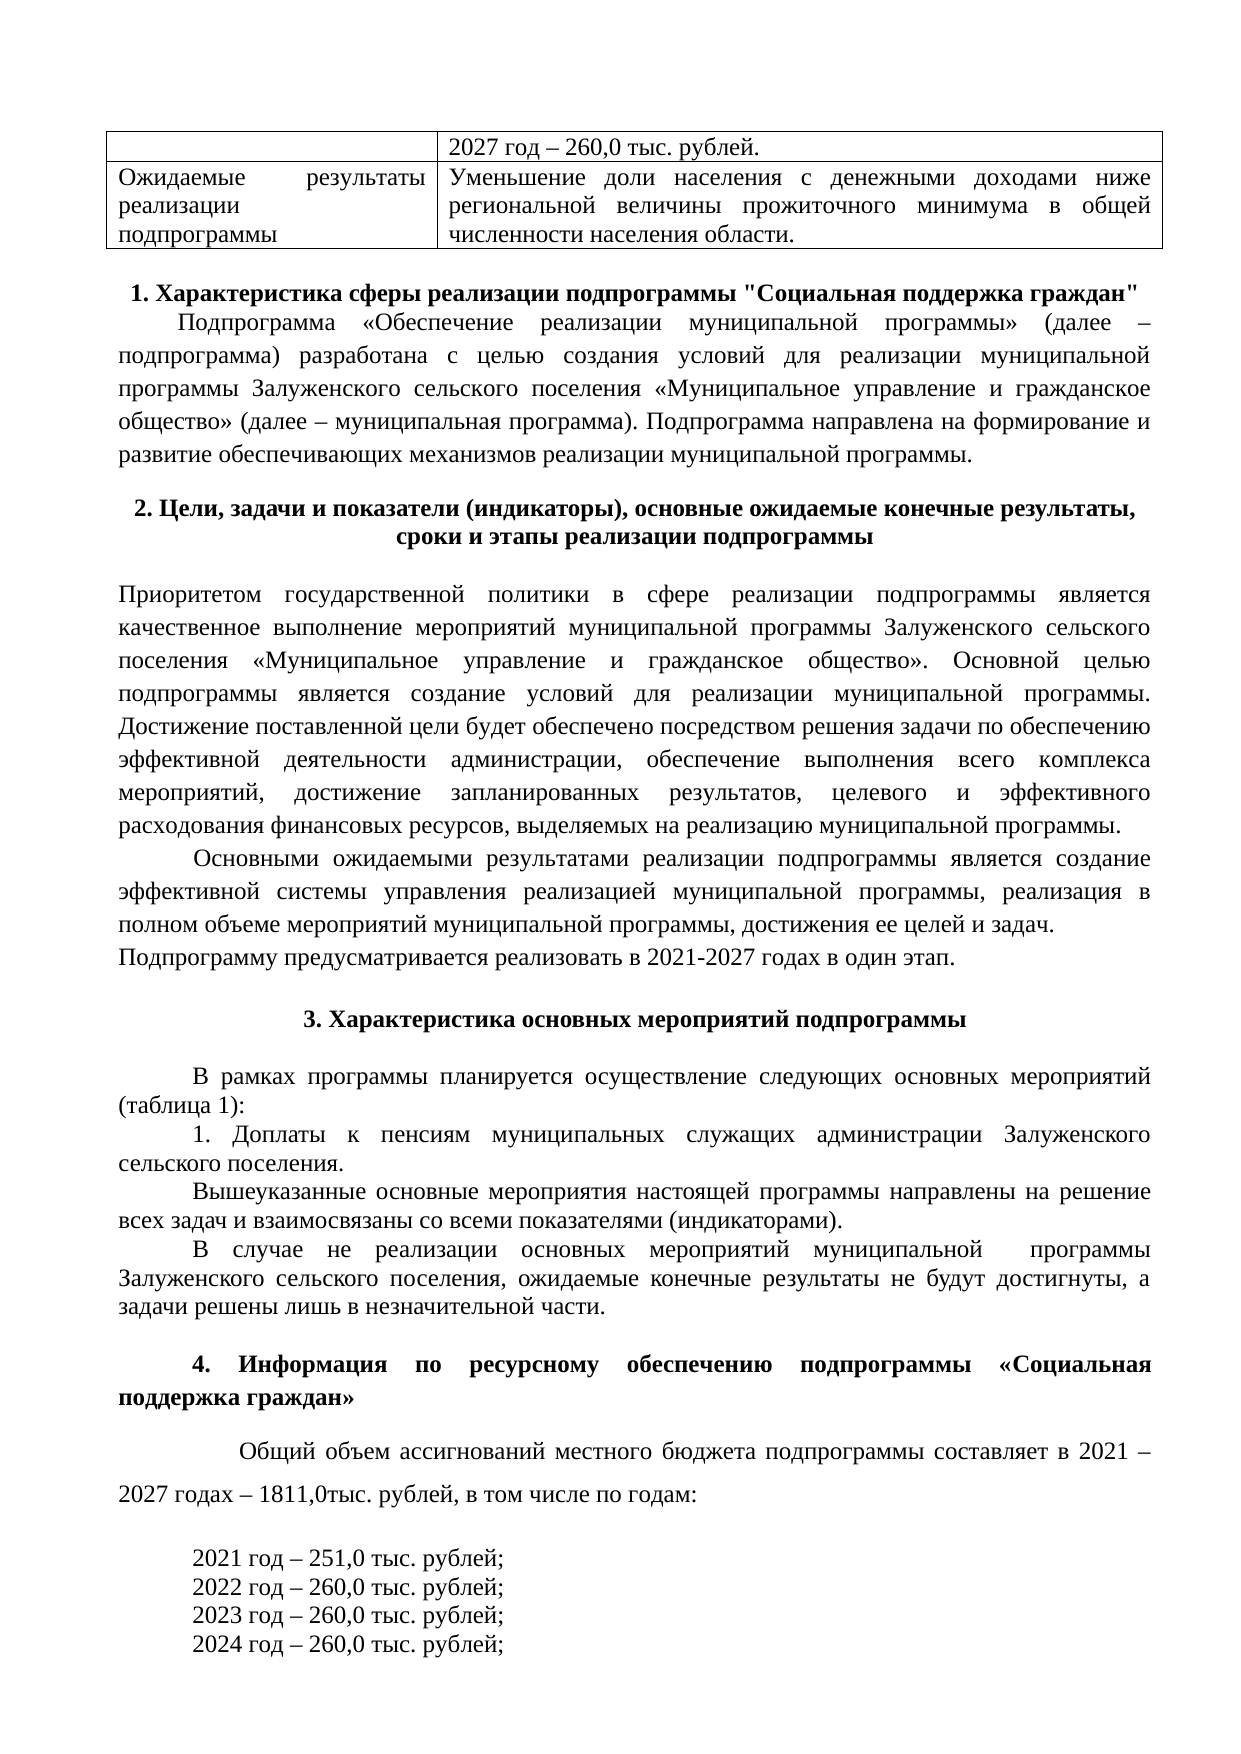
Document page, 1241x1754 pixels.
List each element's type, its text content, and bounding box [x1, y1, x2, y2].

text 4. Информация по ресурсному обеспечению подпрограммы «Социальная поддержка граждан» [118, 1349, 1152, 1411]
text 2024 год – 260,0 тыс. рублей; [118, 1629, 1152, 1658]
table_cell Ожидаемые результаты реализации подпрограммы [107, 162, 437, 248]
text Подпрограмма «Обеспечение реализации муниципальной программы» (далее – подпрограмма) разработана с целью создания условий для реализации муниципальной программы Залуженского сельского поселения «Муниципальное управление и гражданское общество» (далее – муниципальная программа). Подпрограмма направлена на формирование и развитие обеспечивающих механизмов реализации муниципальной программы. [118, 307, 1152, 467]
text В случае не реализации основных мероприятий муниципальной программы Залуженского сельского поселения, ожидаемые конечные результаты не будут достигнуты, а задачи решены лишь в незначительной части. [118, 1234, 1152, 1320]
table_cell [438, 132, 1162, 161]
text 2023 год – 260,0 тыс. рублей; [192, 1600, 1152, 1629]
text 2021 год – 251,0 тыс. рублей; [192, 1543, 1152, 1572]
text Вышеуказанные основные мероприятия настоящей программы направлены на решение всех задач и взаимосвязаны со всеми показателями (индикаторами). [118, 1176, 1152, 1234]
text 2. Цели, задачи и показатели (индикаторы), основные ожидаемые конечные результаты, сроки и этапы реализации подпрограммы [118, 493, 1152, 550]
text 1. Доплаты к пенсиям муниципальных служащих администрации Залуженского сельского поселения. [118, 1119, 1152, 1176]
text 3. Характеристика основных мероприятий подпрограммы [118, 1004, 1152, 1033]
text Подпрограмму предусматривается реализовать в 2021-2027 годах в один этап. [118, 942, 1152, 971]
text Общий объем ассигнований местного бюджета подпрограммы составляет в 2021 – 2027 годах – 1811,0тыс. рублей, в том числе по годам: [118, 1436, 1152, 1508]
text 1. Характеристика сферы реализации подпрограммы "Социальная поддержка граждан" [118, 278, 1152, 307]
text В рамках программы планируется осуществление следующих основных мероприятий (таблица 1): [118, 1061, 1152, 1119]
text Основными ожидаемыми результатами реализации подпрограммы является создание эффективной системы управления реализацией муниципальной программы, реализация в полном объеме мероприятий муниципальной программы, достижения ее целей и задач. [118, 843, 1152, 938]
text Приоритетом государственной политики в сфере реализации подпрограммы является качественное выполнение мероприятий муниципальной программы Залуженского сельского поселения «Муниципальное управление и гражданское общество». Основной целью подпрограммы является создание условий для реализации муниципальной программы. Достижение поставленной цели будет обеспечено посредством решения задачи по обеспечению эффективной деятельности администрации, обеспечение выполнения всего комплекса мероприятий, достижение запланированных результатов, целевого и эффективного расходования финансовых ресурсов, выделяемых на реализацию муниципальной программы. [118, 579, 1152, 839]
table_cell Уменьшение доли населения с денежными доходами ниже региональной величины прожиточного минимума в общей численности населения области. [438, 162, 1162, 248]
text 2022 год – 260,0 тыс. рублей; [192, 1572, 1152, 1600]
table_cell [107, 132, 437, 161]
